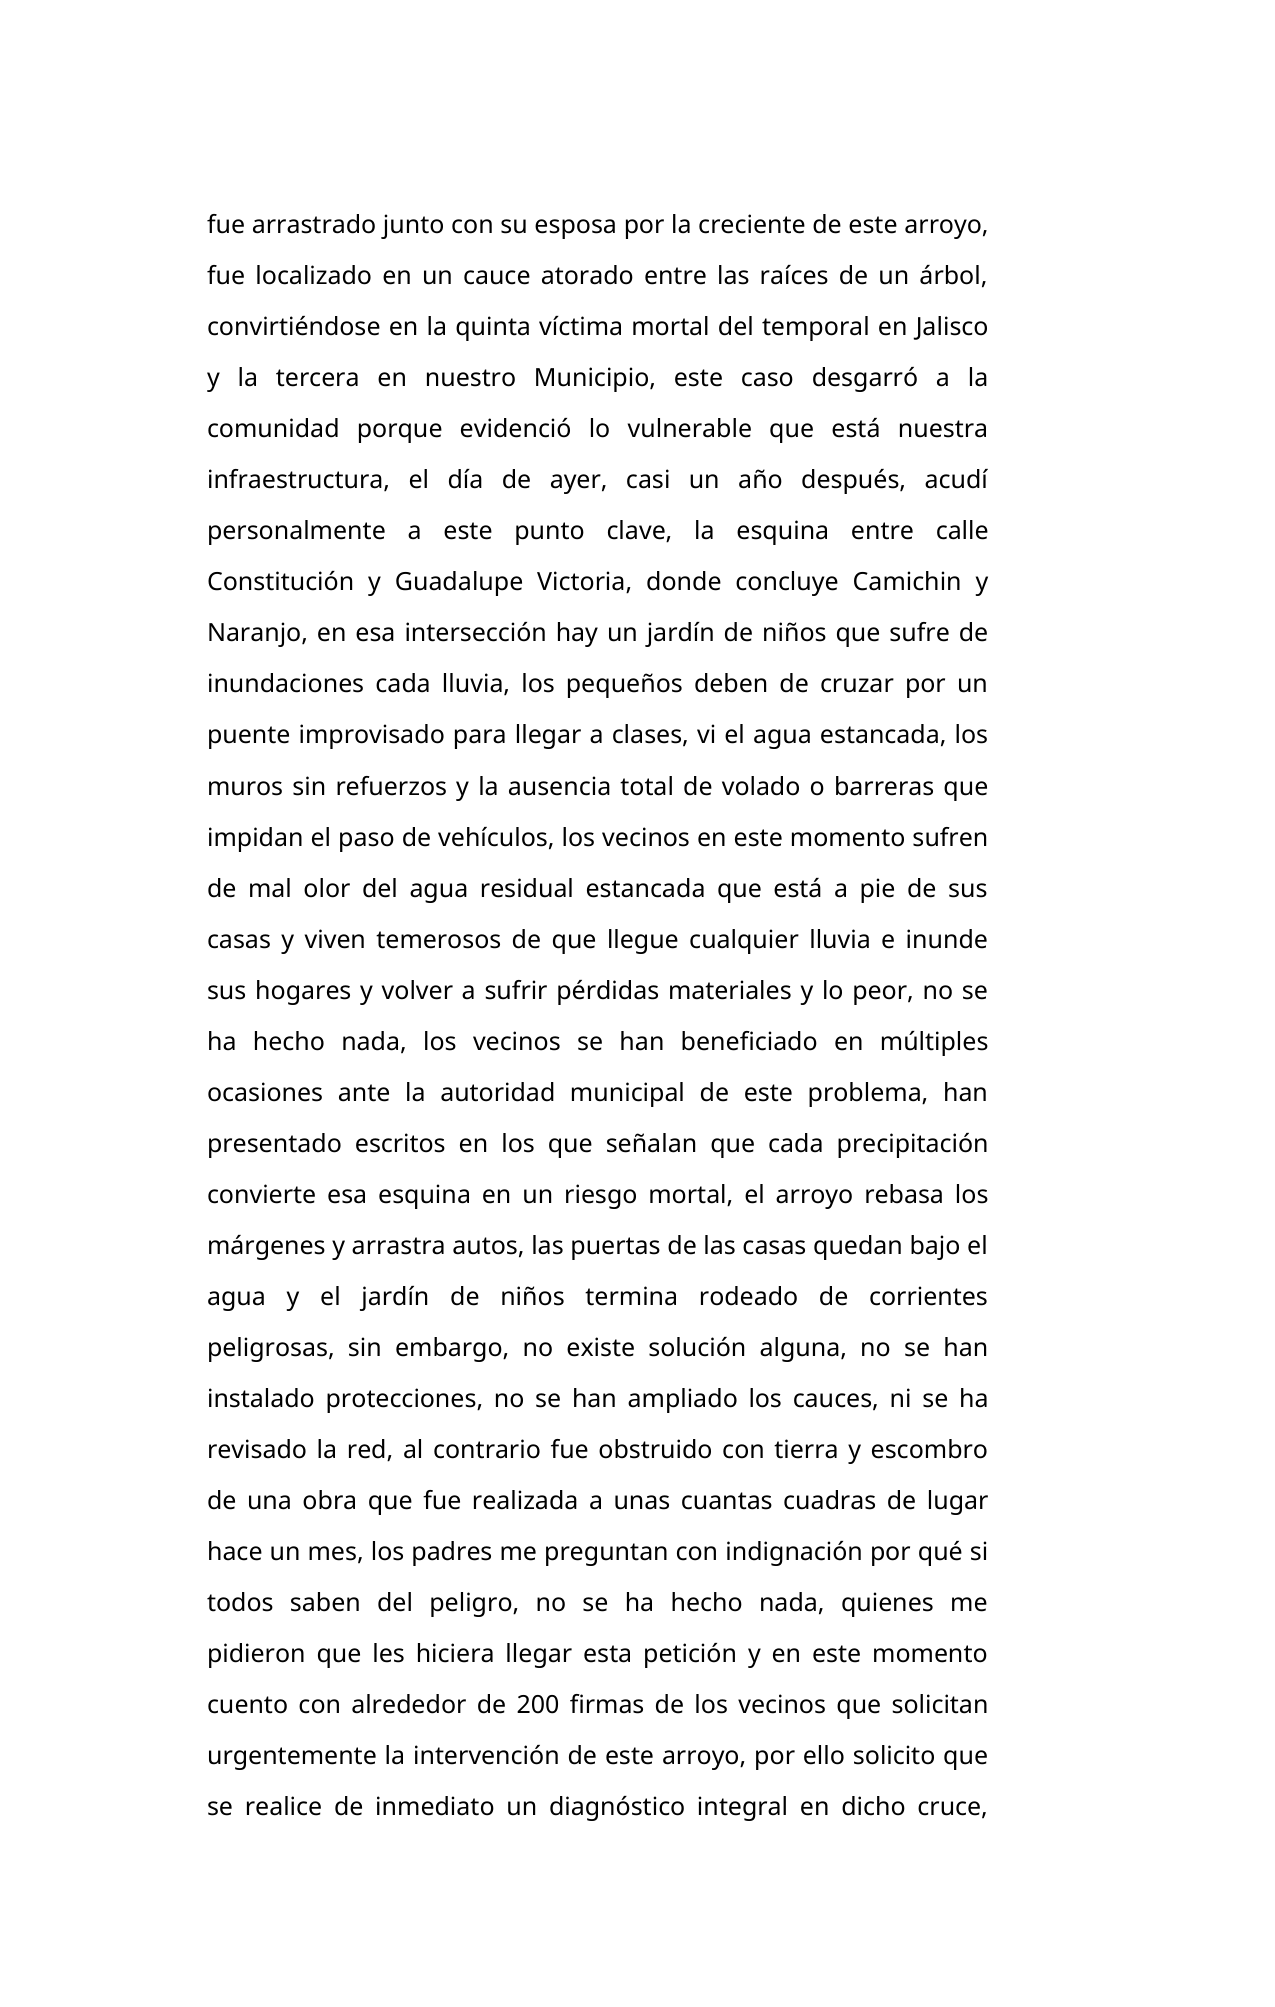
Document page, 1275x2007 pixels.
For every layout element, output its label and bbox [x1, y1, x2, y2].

text [207, 207, 989, 1823]
